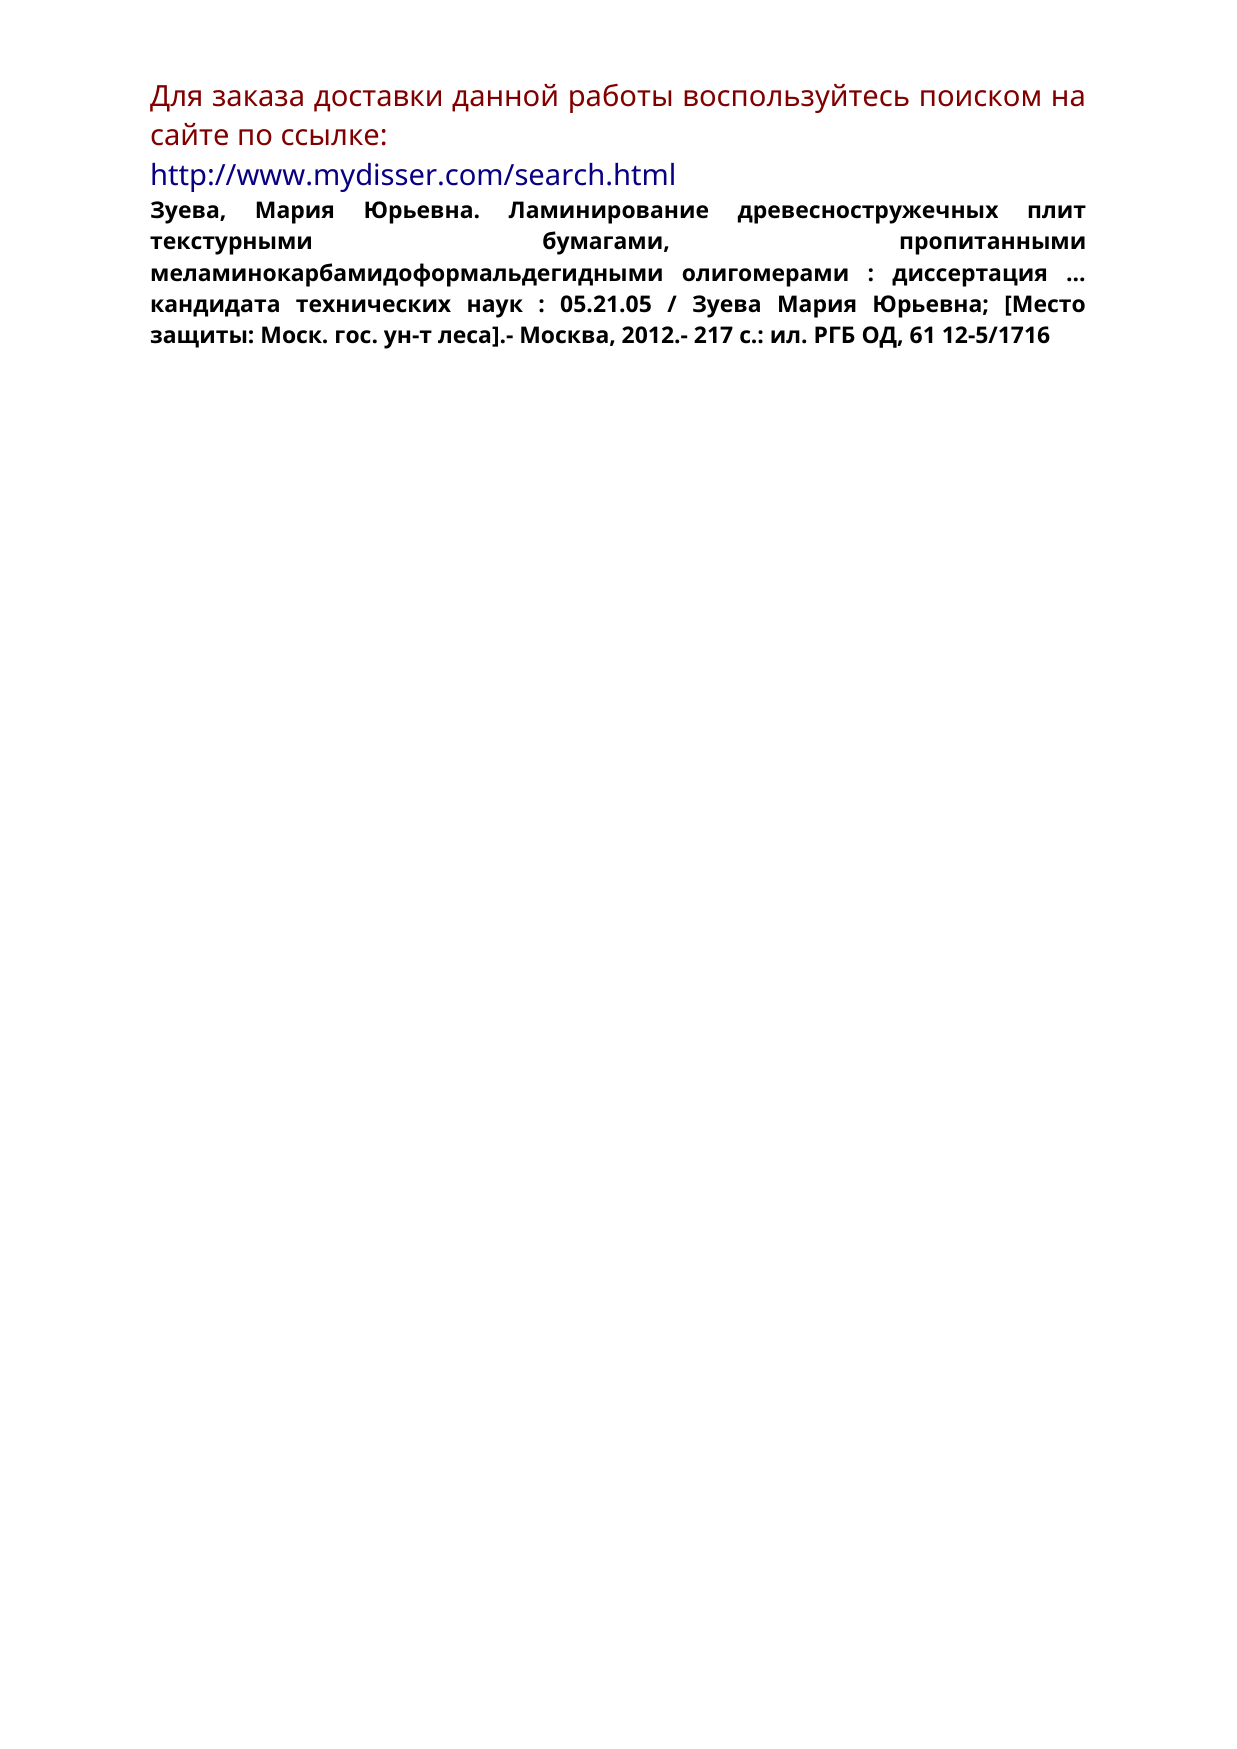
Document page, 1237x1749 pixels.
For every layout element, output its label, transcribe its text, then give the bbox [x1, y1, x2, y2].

text Зуева, Мария Юрьевна. Ламинирование древесностружечных плит текстурными бумагами, пропитанными меламинокарбамидоформальдегидными олигомерами : диссертация ... кандидата технических наук : 05.21.05 / Зуева Мария Юрьевна; [Место защиты: Моск. гос. ун-т леса].- Москва, 2012.- 217 с.: ил. РГБ ОД, 61 12-5/1716 [150, 194, 1086, 350]
